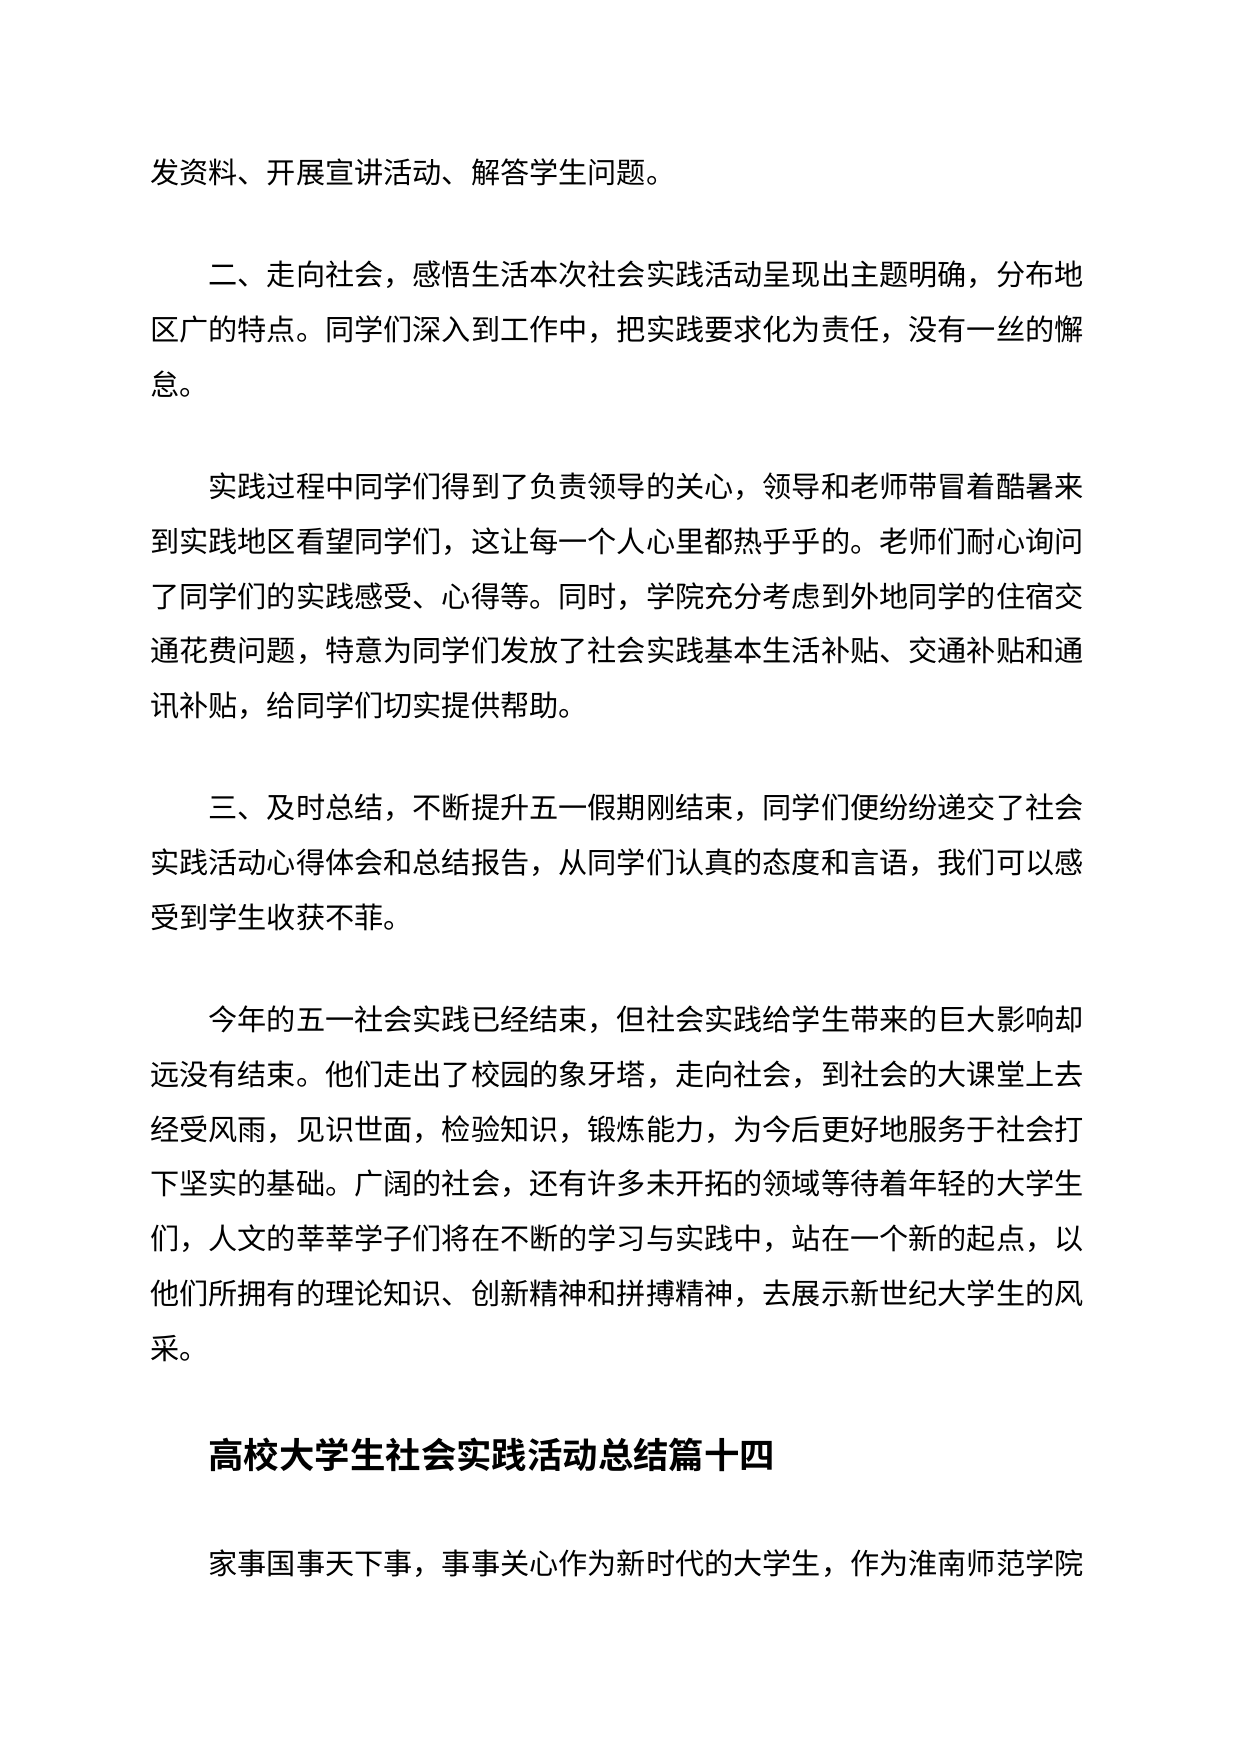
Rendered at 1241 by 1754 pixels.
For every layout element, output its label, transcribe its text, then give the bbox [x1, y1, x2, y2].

text 今年的五一社会实践已经结束，但社会实践给学生带来的巨大影响却远没有结束。他们走出了校园的象牙塔，走向社会，到社会的大课堂上去经受风雨，见识世面，检验知识，锻炼能力，为今后更好地服务于社会打下坚实的基础。广阔的社会，还有许多未开拓的领域等待着年轻的大学生们，人文的莘莘学子们将在不断的学习与实践中，站在一个新的起点，以他们所拥有的理论知识、创新精神和拼搏精神，去展示新世纪大学生的风采。 [150, 996, 1090, 1368]
text 二、走向社会，感悟生活本次社会实践活动呈现出主题明确，分布地区广的特点。同学们深入到工作中，把实践要求化为责任，没有一丝的懈怠。 [150, 252, 1090, 404]
text 实践过程中同学们得到了负责领导的关心，领导和老师带冒着酷暑来到实践地区看望同学们，这让每一个人心里都热乎乎的。老师们耐心询问了同学们的实践感受、心得等。同时，学院充分考虑到外地同学的住宿交通花费问题，特意为同学们发放了社会实践基本生活补贴、交通补贴和通讯补贴，给同学们切实提供帮助。 [150, 463, 1090, 725]
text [150, 150, 1090, 192]
text 三、及时总结，不断提升五一假期刚结束，同学们便纷纷递交了社会实践活动心得体会和总结报告，从同学们认真的态度和言语，我们可以感受到学生收获不菲。 [150, 785, 1090, 937]
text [150, 1541, 1090, 1583]
text 高校大学生社会实践活动总结篇十四 [150, 1427, 1090, 1479]
